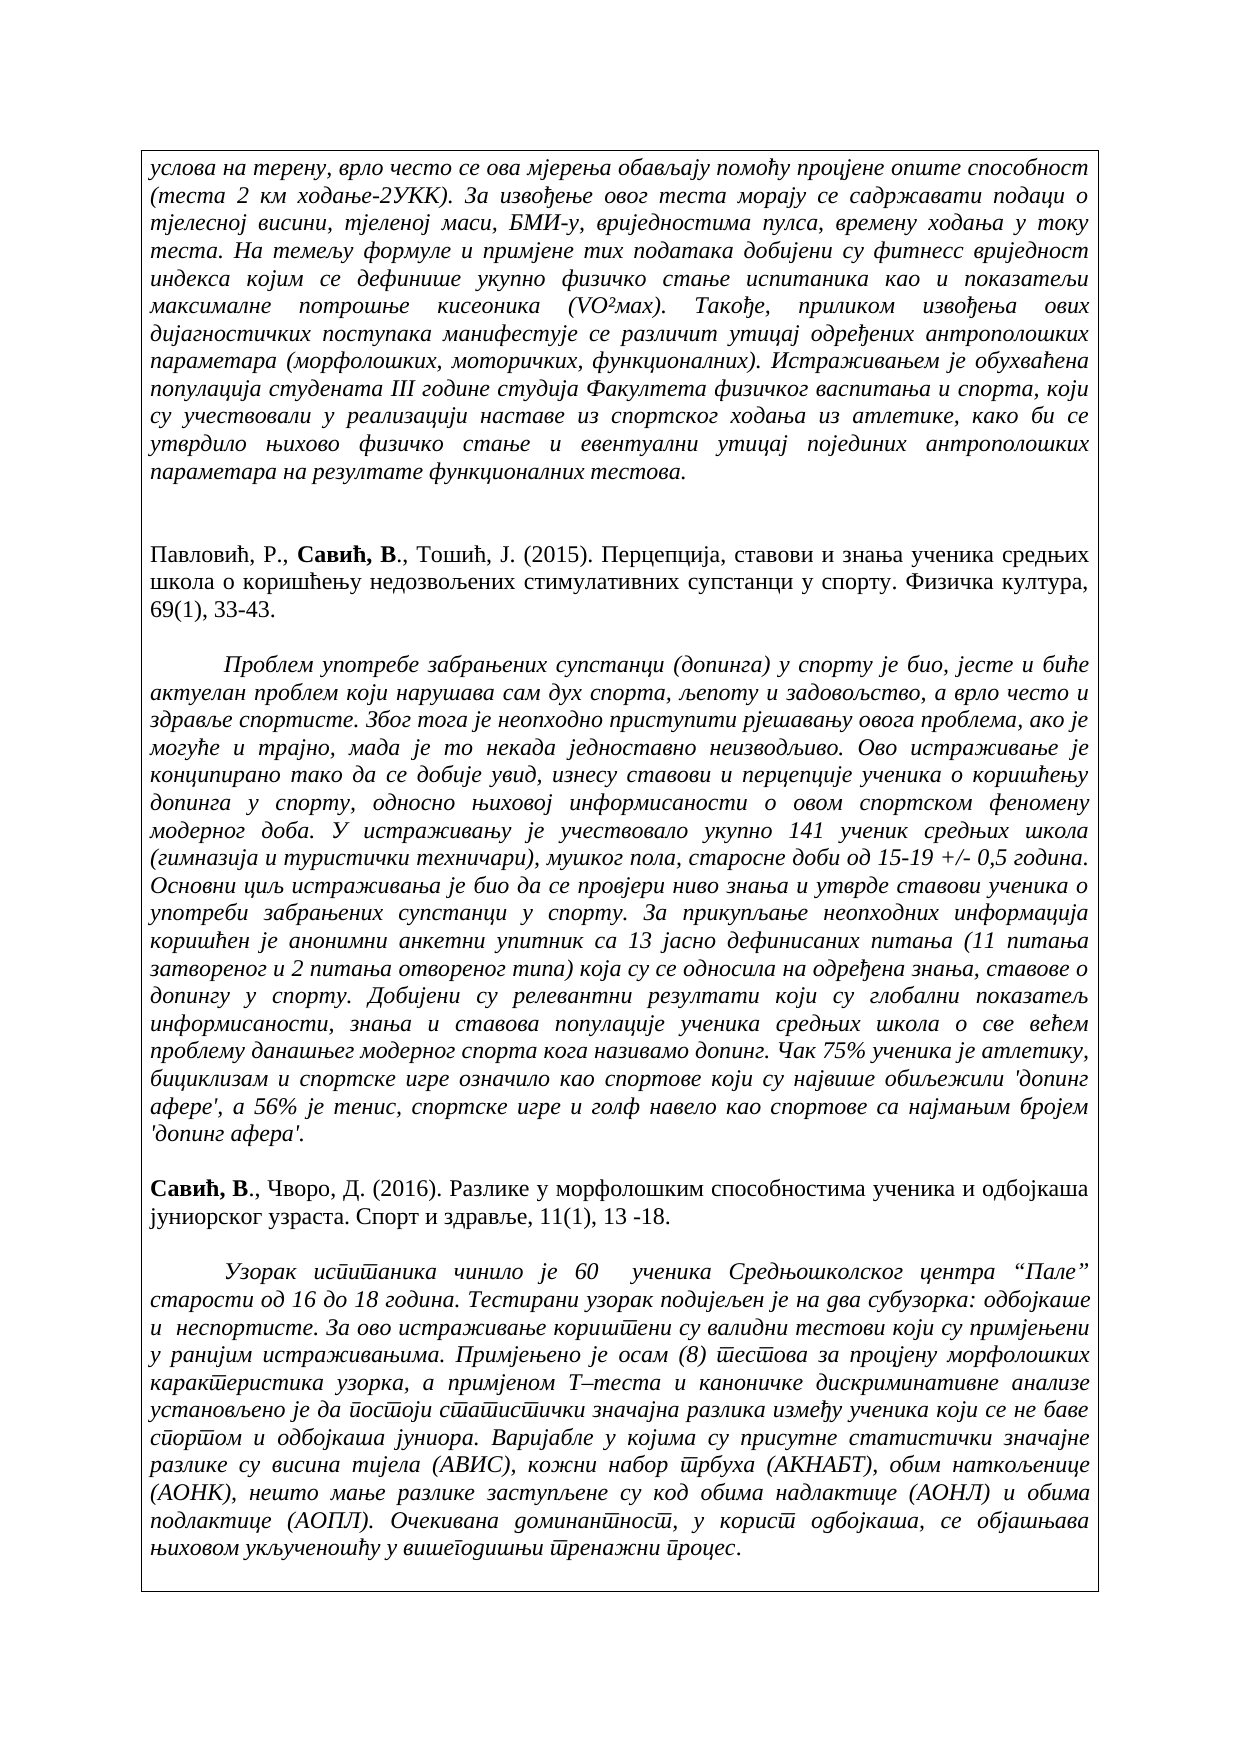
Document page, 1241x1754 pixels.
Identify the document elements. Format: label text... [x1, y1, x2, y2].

text Павловић, Р., Савић, В., Тошић, Ј. (2015). Перцепција, ставови и знања ученика средњих школа о коришћењу недозвољених стимулативних супстанци у спорту. Физичка култура, 69(1), 33-43. [150, 539, 1090, 622]
text Узорак испитаника чинило је 60 ученика Средњошколског центра “Пале” старости од 16 до 18 година. Тестирани узорак подијељен је на два субузорка: одбојкаше и неспортисте. За ово истраживање кориштени су валидни тестови који су примјењени у ранијим истраживањима. Примјењено је осам (8) тестова за процјену морфолошких карактеристика узорка, а примјеном Т–теста и каноничке дискриминативне анализе установљено је да постоји статистички значајна разлика између ученика који се не баве спортом и одбојкаша јуниора. Варијабле у којима су присутне статистички значајне разлике су висина тијела (АВИС), кожни набор трбуха (АКНАБТ), обим наткољенице (АОНК), нешто мање разлике заступљене су код обима надлактице (АОНЛ) и обима подлактице (АОПЛ). Очекивана доминантност, у корист одбојкаша, се објашњава њиховом укљученошћу у вишегодишњи тренажни процес. [150, 1257, 1090, 1561]
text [142, 151, 1098, 484]
text Проблем употребе забрањених супстанци (допинга) у спорту је био, јесте и биће актуелан проблем који нарушава сам дух спорта, љепоту и задовољство, а врло често и здравље спортисте. Због тога је неопходно приступити рјешавању овога проблема, ако је могуће и трајно, мада је то некада једноставно неизводљиво. Ово истраживање је конципирано тако да се добије увид, изнесу ставови и перцепције ученика о коришћењу допинга у спорту, односно њиховој информисаности о овом спортском феномену модерног доба. У истраживању је учествовало укупно 141 ученик средњих школа (гимназија и туристички техничари), мушког пола, старосне доби од 15-19 +/- 0,5 година. Основни циљ истраживања је био да се провјери ниво знања и утврде ставови ученика о употреби забрањених супстанци у спорту. За прикупљање неопходних информација коришћен је анонимни анкетни упитник са 13 јасно дефинисаних питања (11 питања затвореног и 2 питања отвореног типа) која су се односила на одређена знања, ставове о допингу у спорту. Добијени су релевантни резултати који су глобални показатељ информисаности, знања и ставова популације ученика средњих школа о све већем проблему данашњег модерног спорта кога називамо допинг. Чак 75% ученика је атлетику, бициклизам и спортске игре означило као спортове који су највише обиљежили 'допинг афере', а 56% је тенис, спортске игре и голф навело као спортове са најмањим бројем 'допинг афера'. [150, 650, 1090, 1147]
text Савић, В., Чворо, Д. (2016). Разлике у морфолошким способностима ученика и одбојкаша јуниорског узраста. Спорт и здравље, 11(1), 13 -18. [150, 1174, 1090, 1230]
